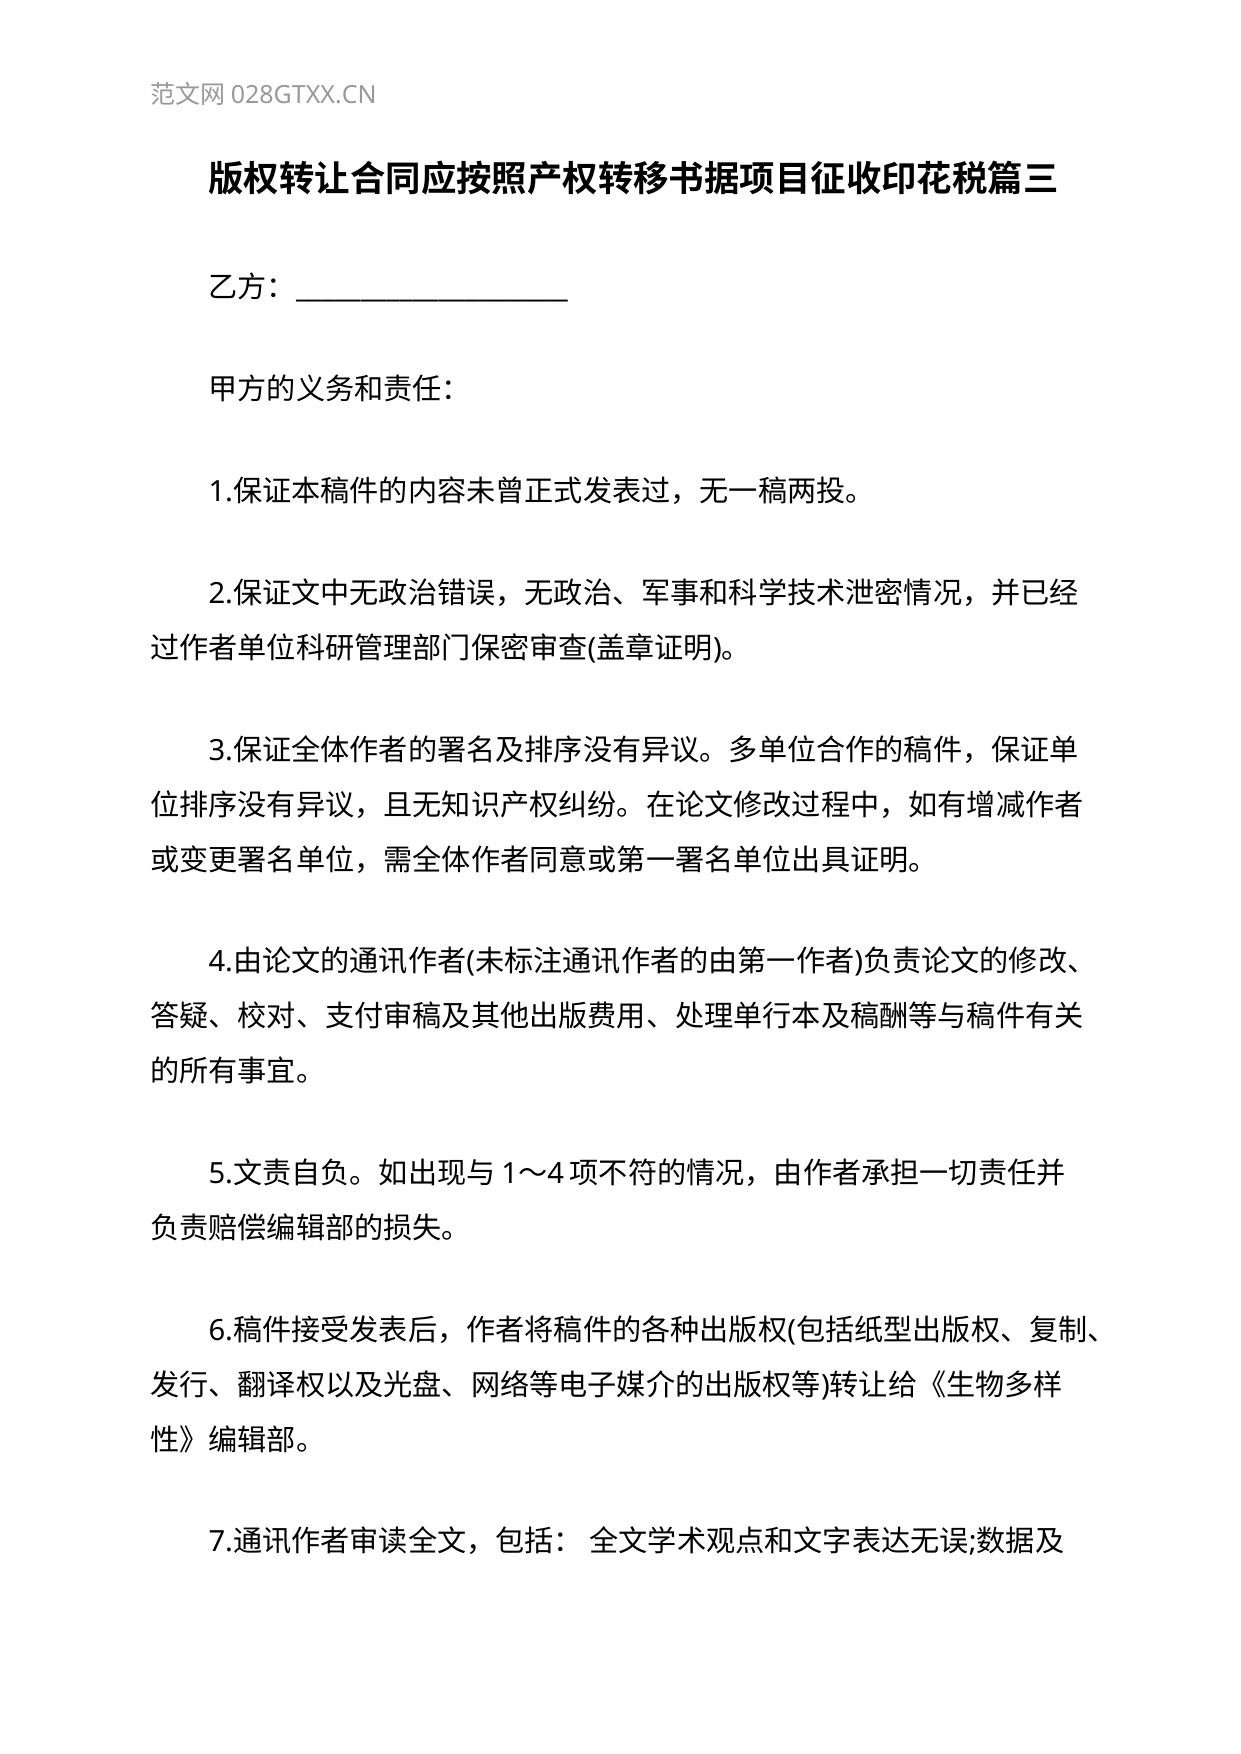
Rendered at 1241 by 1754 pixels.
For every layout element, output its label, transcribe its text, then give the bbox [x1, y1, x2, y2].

text 5.文责自负。如出现与1～4项不符的情况，由作者承担一切责任并负责赔偿编辑部的损失。 [150, 1149, 1090, 1247]
text 乙方：_____________________ [150, 263, 1090, 306]
text 6.稿件接受发表后，作者将稿件的各种出版权(包括纸型出版权、复制、发行、翻译权以及光盘、网络等电子媒介的出版权等)转让给《生物多样性》编辑部。 [150, 1306, 1090, 1458]
text 2.保证文中无政治错误，无政治、军事和科学技术泄密情况，并已经过作者单位科研管理部门保密审查(盖章证明)。 [150, 569, 1090, 667]
text 3.保证全体作者的署名及排序没有异议。多单位合作的稿件，保证单位排序没有异议，且无知识产权纠纷。在论文修改过程中，如有增减作者或变更署名单位，需全体作者同意或第一署名单位出具证明。 [150, 726, 1090, 878]
text 甲方的义务和责任： [150, 365, 1090, 408]
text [150, 1518, 1090, 1560]
text 版权转让合同应按照产权转移书据项目征收印花税篇三 [150, 150, 1090, 201]
text 1.保证本稿件的内容未曾正式发表过，无一稿两投。 [150, 467, 1090, 509]
text 4.由论文的通讯作者(未标注通讯作者的由第一作者)负责论文的修改、答疑、校对、支付审稿及其他出版费用、处理单行本及稿酬等与稿件有关的所有事宜。 [150, 938, 1090, 1090]
